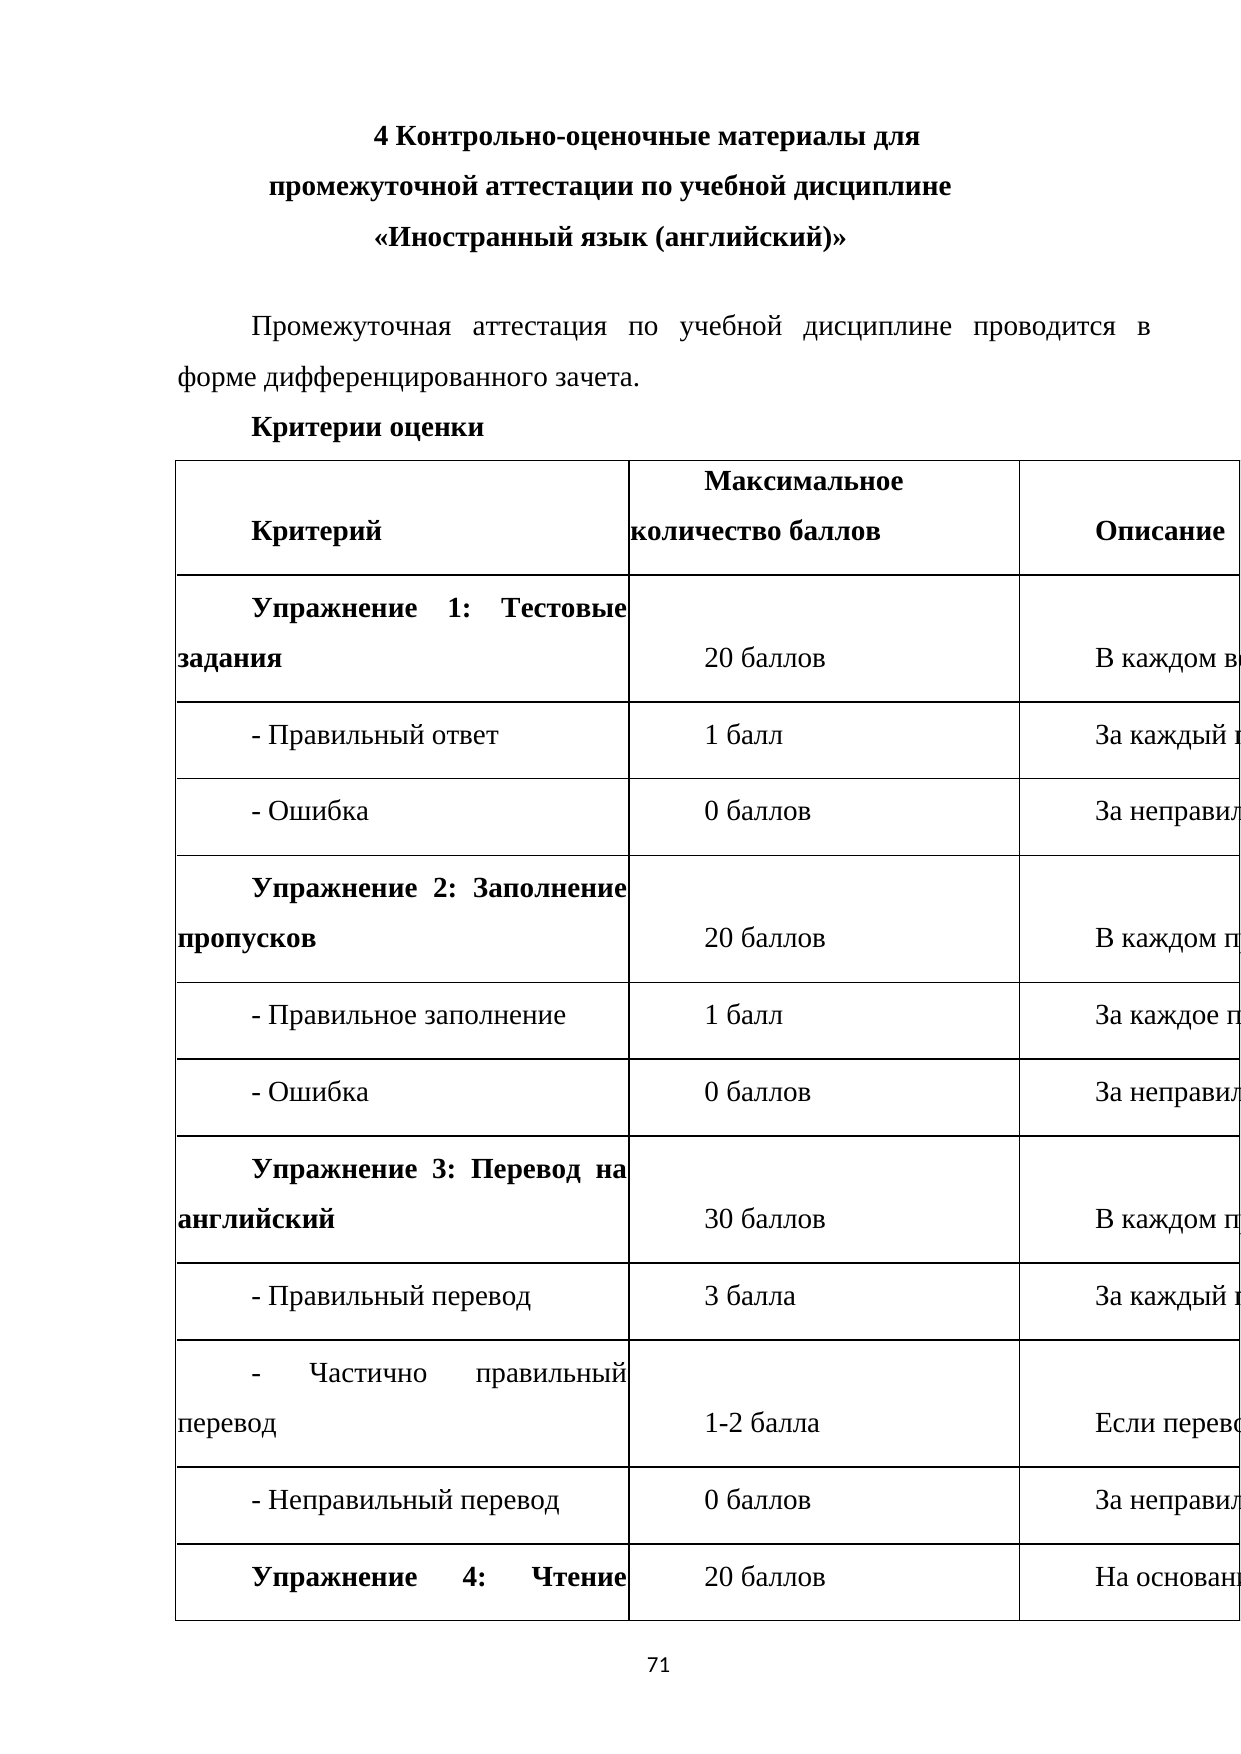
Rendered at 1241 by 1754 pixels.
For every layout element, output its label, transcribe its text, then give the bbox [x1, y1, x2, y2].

table_cell За неправильное заполнение пропуска баллы не начисляются. [1020, 1060, 1239, 1135]
table_cell Упражнение 3: Перевод на английский [176, 1136, 628, 1262]
table_cell 1-2 балла [630, 1341, 1019, 1466]
table_cell 3 балла [630, 1264, 1019, 1339]
table_cell 0 баллов [630, 779, 1019, 854]
table_cell - Ошибка [176, 1059, 628, 1135]
table_cell 1 балл [630, 983, 1019, 1058]
table_cell За каждый правильный ответ начисляется 1 балл. [1020, 703, 1239, 778]
table_cell - Неправильный перевод [176, 1467, 628, 1543]
table_cell 30 баллов [630, 1137, 1019, 1262]
table_cell - Правильный ответ [176, 702, 628, 778]
text 4 Контрольно-оценочные материалы для промежуточной аттестации по учебной дисциплине «Иностранный язык (английский)» [252, 118, 968, 252]
table_cell За неправильный ответ баллы не начисляются. [1020, 779, 1239, 854]
table_cell 1 балл [630, 703, 1019, 778]
table_cell Если перевод частично правильный или содержит незначительные ошибки. [1020, 1341, 1239, 1466]
table_cell За неправильный перевод баллы не начисляются. [1020, 1468, 1239, 1543]
table_cell За каждый правильный перевод начисляется 3 балла (всего 10 предложений). [1020, 1264, 1239, 1339]
table_header Описание [1020, 461, 1239, 574]
table_cell В каждом предложении нужно правильно заполнить пропуск. [1020, 856, 1239, 982]
table_cell В каждом вопросе нужно выбрать правильный вариант ответа. [1020, 576, 1239, 701]
table_cell - Частично правильный перевод [176, 1340, 628, 1466]
table_cell Упражнение 2: Заполнение пропусков [176, 856, 628, 982]
table_cell - Правильный перевод [176, 1263, 628, 1339]
table_cell - Правильное заполнение [176, 983, 628, 1058]
table_cell - Ошибка [176, 779, 628, 854]
table_header Критерий [176, 461, 628, 574]
table_cell 20 баллов [630, 576, 1019, 701]
table_cell 20 баллов [630, 856, 1019, 982]
text Промежуточная аттестация по учебной дисциплине проводится в форме дифференцированного зачета. [177, 308, 1152, 392]
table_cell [1020, 1545, 1239, 1619]
table_cell В каждом предложении нужно правильно перевести текст на английский язык. [1020, 1137, 1239, 1262]
table_cell 20 баллов [630, 1545, 1019, 1619]
table_cell Упражнение 1: Тестовые задания [176, 575, 628, 701]
table_cell 0 баллов [630, 1468, 1019, 1543]
table_cell 0 баллов [630, 1060, 1019, 1135]
table_cell Упражнение 4: Чтение текста и вопросы [176, 1544, 628, 1619]
table_header Максимальное количество баллов [630, 461, 1019, 574]
text Критерии оценки [177, 409, 1152, 443]
table_cell За каждое правильное заполнение пропуска начисляется 1 балл. [1020, 983, 1239, 1058]
